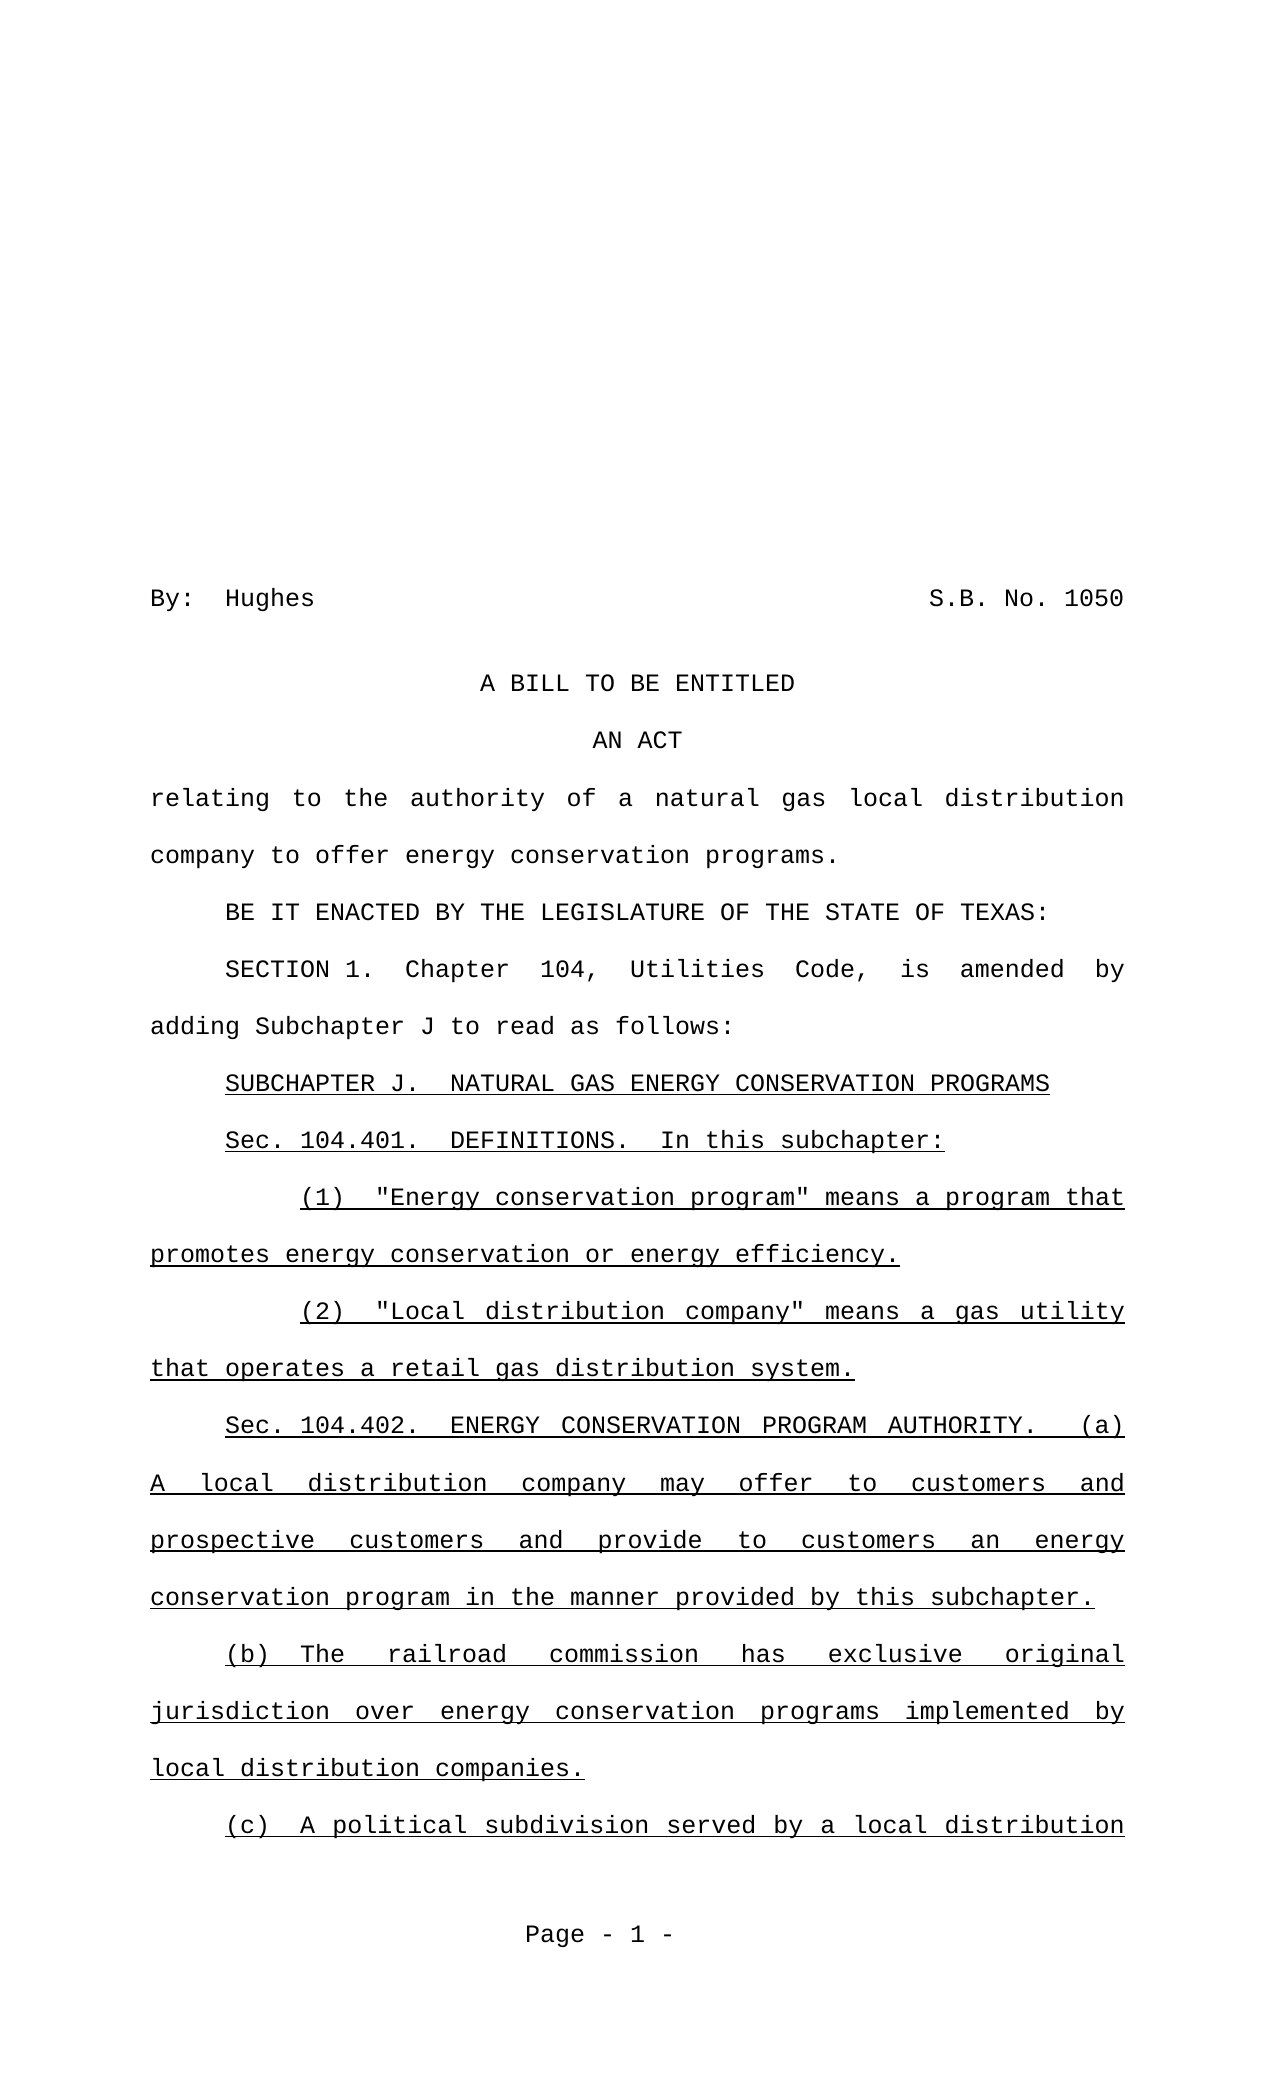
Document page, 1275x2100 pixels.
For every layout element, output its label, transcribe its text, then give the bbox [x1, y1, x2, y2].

text Sec. 104.402. ENERGY CONSERVATION PROGRAM AUTHORITY. (a) A local distribution company may offer to customers and prospective customers and provide to customers an energy conservation program in the manner provided by this subchapter. [150, 1495, 1125, 1550]
text Sec. 104.402. ENERGY CONSERVATION PROGRAM AUTHORITY. (a) A local distribution company may offer to customers and prospective customers and provide to customers an energy conservation program in the manner provided by this subchapter. [150, 1552, 1125, 1613]
text (1) "Energy conservation program" means a program that promotes energy conservation or energy efficiency. [150, 1184, 1125, 1270]
text Sec. 104.401. DEFINITIONS. In this subchapter: [150, 1127, 1125, 1156]
text BE IT ENACTED BY THE LEGISLATURE OF THE STATE OF TEXAS: [150, 899, 1125, 928]
text (2) "Local distribution company" means a gas utility that operates a retail gas distribution system. [150, 1299, 1125, 1384]
text Sec. 104.402. ENERGY CONSERVATION PROGRAM AUTHORITY. (a) A local distribution company may offer to customers and prospective customers and provide to customers an energy conservation program in the manner provided by this subchapter. [150, 1413, 1125, 1493]
text SUBCHAPTER J. NATURAL GAS ENERGY CONSERVATION PROGRAMS [150, 1070, 1125, 1099]
text (b) The railroad commission has exclusive original jurisdiction over energy conservation programs implemented by local distribution companies. [150, 1723, 1125, 1784]
text (b) The railroad commission has exclusive original jurisdiction over energy conservation programs implemented by local distribution companies. [150, 1641, 1125, 1722]
text AN ACT [150, 728, 1125, 756]
text SECTION 1. Chapter 104, Utilities Code, is amended by adding Subchapter J to read as follows: [150, 956, 1125, 1042]
text A BILL TO BE ENTITLED [150, 671, 1125, 699]
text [150, 1812, 1125, 1841]
text By: Hughes S.B. No. 1050 [150, 585, 1125, 614]
text relating to the authority of a natural gas local distribution company to offer energy conservation programs. [150, 785, 1125, 871]
